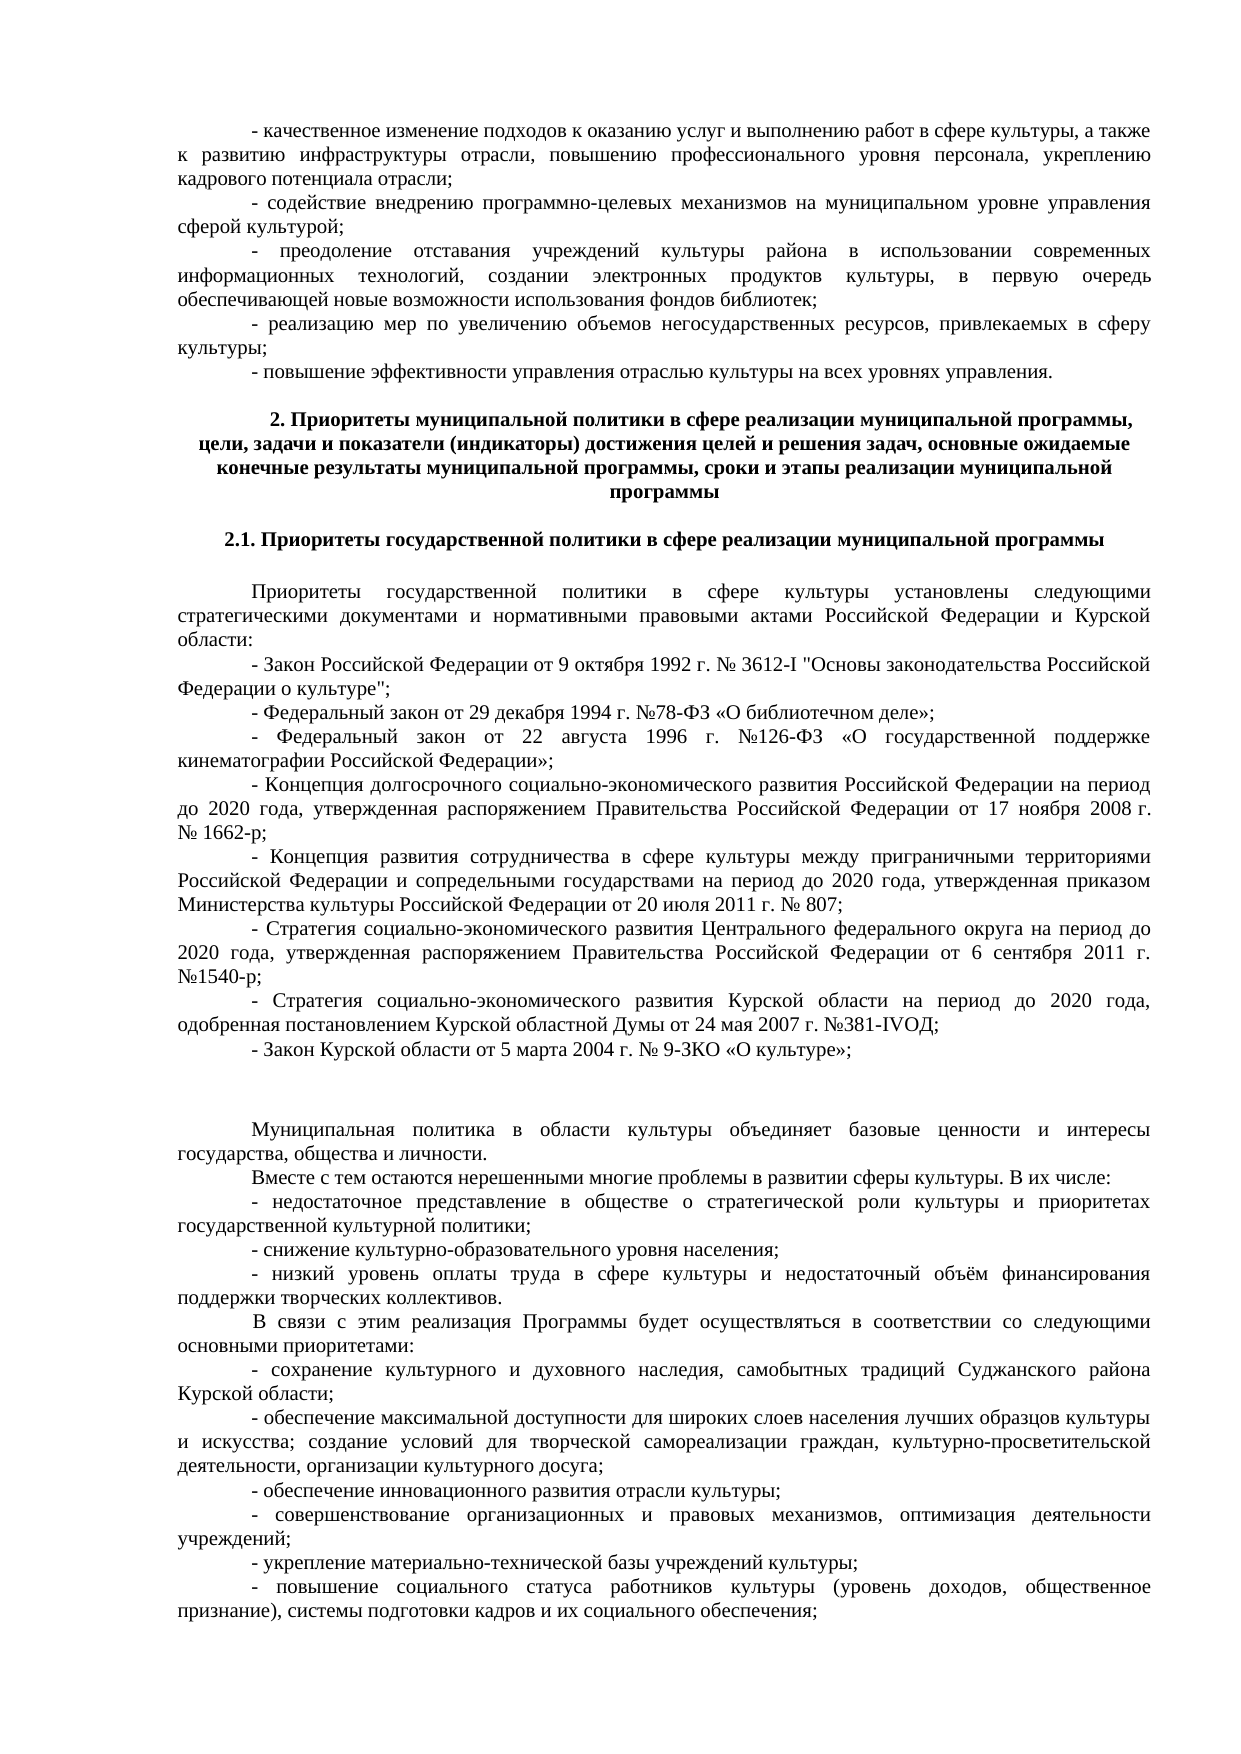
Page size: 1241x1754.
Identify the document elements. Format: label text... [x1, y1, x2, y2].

text Вместе с тем остаются нерешенными многие проблемы в развитии сферы культуры. В их числе: [177, 1165, 1152, 1189]
text - преодоление отставания учреждений культуры района в использовании современных информационных технологий, создании электронных продуктов культуры, в первую очередь обеспечивающей новые возможности использования фондов библиотек; [177, 238, 1152, 311]
text - недостаточное представление в обществе о стратегической роли культуры и приоритетах государственной культурной политики; [177, 1189, 1152, 1237]
text 2.1. Приоритеты государственной политики в сфере реализации муниципальной программы [177, 527, 1152, 551]
list - обеспечение максимальной доступности для широких слоев населения лучших образцов культуры и искусства; создание условий для творческой самореализации граждан, культурно-просветительской деятельности, организации культурного досуга; [177, 1405, 1152, 1477]
text - Закон Российской Федерации от 9 октября . № 3612-I "Основы законодательства Российской Федерации о культуре"; [177, 651, 1152, 699]
text - Концепция развития сотрудничества в сфере культуры между приграничными территориями Российской Федерации и сопредельными государствами на период до 2020 года, утвержденная приказом Министерства культуры Российской Федерации от 20 июля . № 807; [177, 844, 1152, 916]
text - низкий уровень оплаты труда в сфере культуры и недостаточный объём финансирования поддержки творческих коллективов. [177, 1261, 1152, 1309]
text - содействие внедрению программно-целевых механизмов на муниципальном уровне управления сферой культурой; [177, 190, 1152, 238]
text - Закон Курской области от 5 марта . № 9-ЗКО «О культуре»; [177, 1036, 1152, 1061]
text Приоритеты государственной политики в сфере культуры установлены следующими стратегическими документами и нормативными правовыми актами Российской Федерации и Курской области: [177, 579, 1152, 651]
text В связи с этим реализация Программы будет осуществляться в соответствии со следующими основными приоритетами: [177, 1309, 1152, 1357]
text - Стратегия социально-экономического развития Центрального федерального округа на период до 2020 года, утвержденная распоряжением Правительства Российской Федерации от 6 сентября . №1540-р; [177, 916, 1152, 988]
text - Федеральный закон от 22 августа . №126-ФЗ «О государственной поддержке кинематографии Российской Федерации»; [177, 724, 1152, 772]
text - Федеральный закон от 29 декабря . №78-ФЗ «О библиотечном деле»; [177, 699, 1152, 724]
list - сохранение культурного и духовного наследия, самобытных традиций Суджанского района Курской области; [177, 1357, 1152, 1405]
list - совершенствование организационных и правовых механизмов, оптимизация деятельности учреждений; [177, 1502, 1152, 1550]
list - повышение социального статуса работников культуры (уровень доходов, общественное признание), системы подготовки кадров и их социального обеспечения; [177, 1574, 1152, 1622]
text - Стратегия социально-экономического развития Курской области на период до 2020 года, одобренная постановлением Курской областной Думы от 24 мая . №381-IVОД; [177, 988, 1152, 1036]
list - обеспечение инновационного развития отрасли культуры; [177, 1477, 1152, 1502]
text - повышение эффективности управления отраслью культуры на всех уровнях управления. [177, 359, 1152, 383]
text - качественное изменение подходов к оказанию услуг и выполнению работ в сфере культуры, а также к развитию инфраструктуры отрасли, повышению профессионального уровня персонала, укреплению кадрового потенциала отрасли; [177, 118, 1152, 190]
list - укрепление материально-технической базы учреждений культуры; [177, 1550, 1152, 1574]
text - реализацию мер по увеличению объемов негосударственных ресурсов, привлекаемых в сферу культуры; [177, 311, 1152, 359]
text - снижение культурно-образовательного уровня населения; [177, 1237, 1152, 1261]
text Муниципальная политика в области культуры объединяет базовые ценности и интересы государства, общества и личности. [177, 1117, 1152, 1165]
text - Концепция долгосрочного социально-экономического развития Российской Федерации на период до 2020 года, утвержденная распоряжением Правительства Российской Федерации от 17 ноября . № 1662-р; [177, 772, 1152, 844]
text 2. Приоритеты муниципальной политики в сфере реализации муниципальной программы, цели, задачи и показатели (индикаторы) достижения целей и решения задач, основные ожидаемые конечные результаты муниципальной программы, сроки и этапы реализации муниципальной программы [177, 407, 1152, 503]
